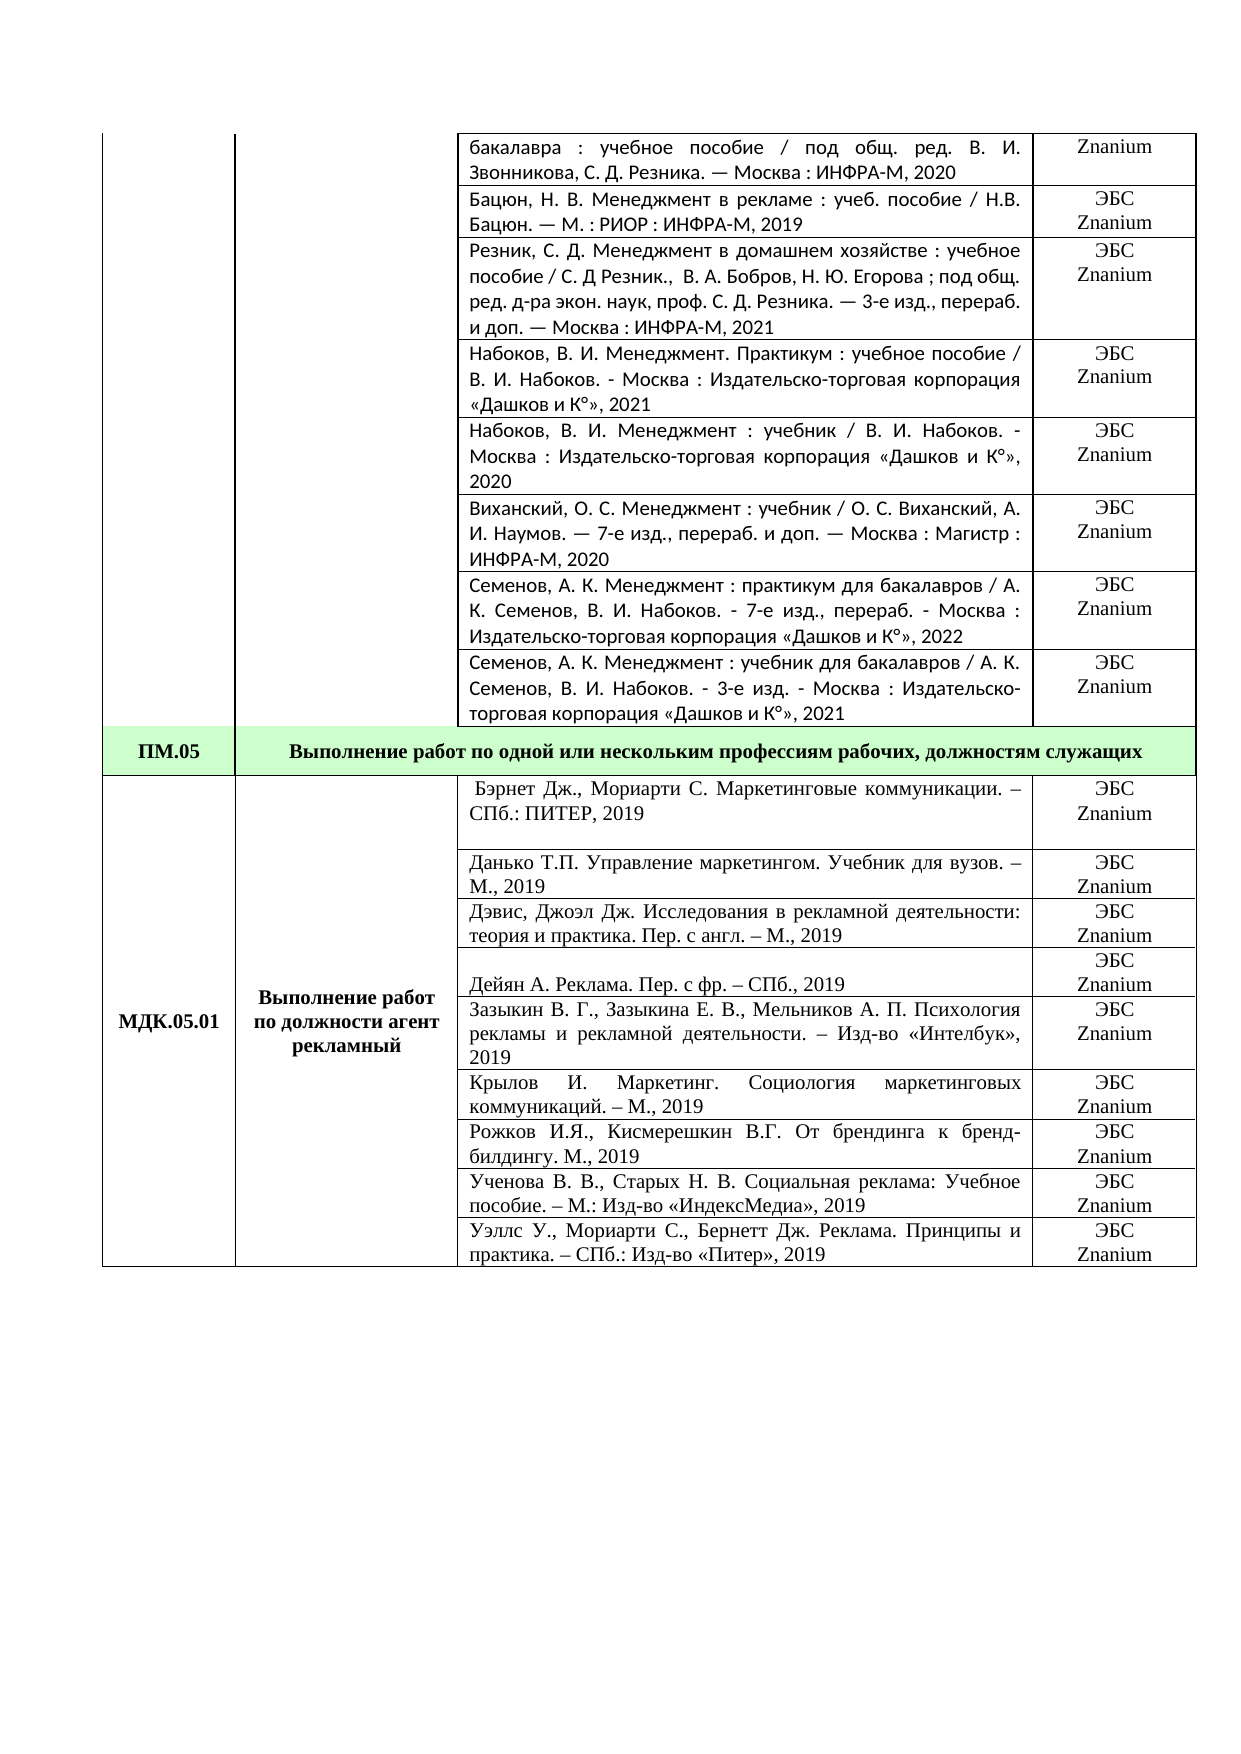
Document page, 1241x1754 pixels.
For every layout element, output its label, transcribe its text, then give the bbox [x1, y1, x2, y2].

table_cell Зазыкин В. Г., Зазыкина Е. В., Мельников А. П. Психология рекламы и рекламной деятельности. – Изд-во «Интелбук», 2019 [458, 997, 1032, 1069]
table_cell ЭБС Znanium [1034, 495, 1195, 571]
table_cell ЭБС Znanium [1033, 849, 1196, 898]
table_cell ЭБС Znanium [1033, 947, 1196, 996]
table_cell Семенов, А. К. Менеджмент : учебник для бакалавров / А. К. Семенов, В. И. Набоков. - 3-е изд. - Москва : Издательско-торговая корпорация «Дашков и К°», 2021 [459, 650, 1032, 726]
table_cell Набоков, В. И. Менеджмент. Практикум : учебное пособие / В. И. Набоков. - Москва : Издательско-торговая корпорация «Дашков и К°», 2021 [459, 340, 1032, 417]
table_cell Бэрнет Дж., Мориарти С. Маркетинговые коммуникации. – СПб.: ПИТЕР, 2019 [458, 776, 1032, 848]
table_cell Ученова В. В., Старых Н. В. Социальная реклама: Учебное пособие. – М.: Изд-во «ИндексМедиа», 2019 [458, 1169, 1032, 1217]
table_cell Дейян А. Реклама. Пер. с фр. – СПб., 2019 [458, 948, 1032, 996]
table_cell ЭБС Znanium [1033, 996, 1196, 1069]
table_cell Резник, С. Д. Менеджмент в домашнем хозяйстве : учебное пособие / С. Д Резник., В. А. Бобров, Н. Ю. Егорова ; под общ. ред. д-ра экон. наук, проф. С. Д. Резника. — 3-е изд., перераб. и доп. — Москва : ИНФРА-М, 2021 [459, 238, 1032, 339]
table_cell Семенов, А. К. Менеджмент : практикум для бакалавров / А. К. Семенов, В. И. Набоков. - 7-е изд., перераб. - Москва : Издательско-торговая корпорация «Дашков и К°», 2022 [459, 572, 1032, 648]
table_cell Выполнение работ по должности агент рекламный [236, 776, 457, 1266]
table_cell ЭБС Znanium [1034, 340, 1195, 417]
table_cell ЭБС Znanium [1034, 134, 1195, 185]
table_cell ЭБС Znanium [1033, 776, 1196, 848]
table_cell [459, 134, 1032, 185]
table_cell Рожков И.Я., Кисмерешкин В.Г. От брендинга к бренд-билдингу. М., 2019 [458, 1120, 1032, 1168]
table_cell Бацюн, Н. В. Менеджмент в рекламе : учеб. пособие / Н.В. Бацюн. — М. : РИОР : ИНФРА-М, 2019 [459, 186, 1032, 237]
table_cell ЭБС Znanium [1033, 1069, 1196, 1118]
table_cell ЭБС Znanium [1034, 186, 1195, 237]
table_cell Выполнение работ по одной или нескольким профессиям рабочих, должностям служащих [236, 726, 1195, 775]
table_cell ЭБС Znanium [1034, 418, 1195, 494]
table_cell ЭБС Znanium [1033, 1119, 1196, 1168]
table_cell Данько Т.П. Управление маркетингом. Учебник для вузов. – М., 2019 [458, 850, 1032, 898]
table_cell Виханский, О. С. Менеджмент : учебник / О. С. Виханский, А. И. Наумов. — 7-е изд., перераб. и доп. — Москва : Магистр : ИНФРА-М, 2020 [459, 495, 1032, 571]
table_cell ЭБС Znanium [1034, 572, 1195, 648]
table_cell Набоков, В. И. Менеджмент : учебник / В. И. Набоков. - Москва : Издательско-торговая корпорация «Дашков и К°», 2020 [459, 418, 1032, 494]
table_cell МДК.05.01 [103, 776, 235, 1266]
table_cell ЭБС Znanium [1034, 650, 1195, 726]
table_cell ЭБС Znanium [1034, 238, 1195, 339]
table_cell Дэвис, Джоэл Дж. Исследования в рекламной деятельности: теория и практика. Пер. с англ. – М., 2019 [458, 899, 1032, 947]
table_cell ПМ.05 [103, 726, 234, 775]
table_cell ЭБС Znanium [1033, 1217, 1196, 1266]
table_cell Крылов И. Маркетинг. Социология маркетинговых коммуникаций. – М., 2019 [458, 1070, 1032, 1118]
table_cell ЭБС Znanium [1033, 1168, 1196, 1217]
table_cell ЭБС Znanium [1033, 898, 1196, 947]
table_cell Уэллс У., Мориарти С., Бернетт Дж. Реклама. Принципы и практика. – СПб.: Изд-во «Питер», 2019 [458, 1218, 1032, 1266]
